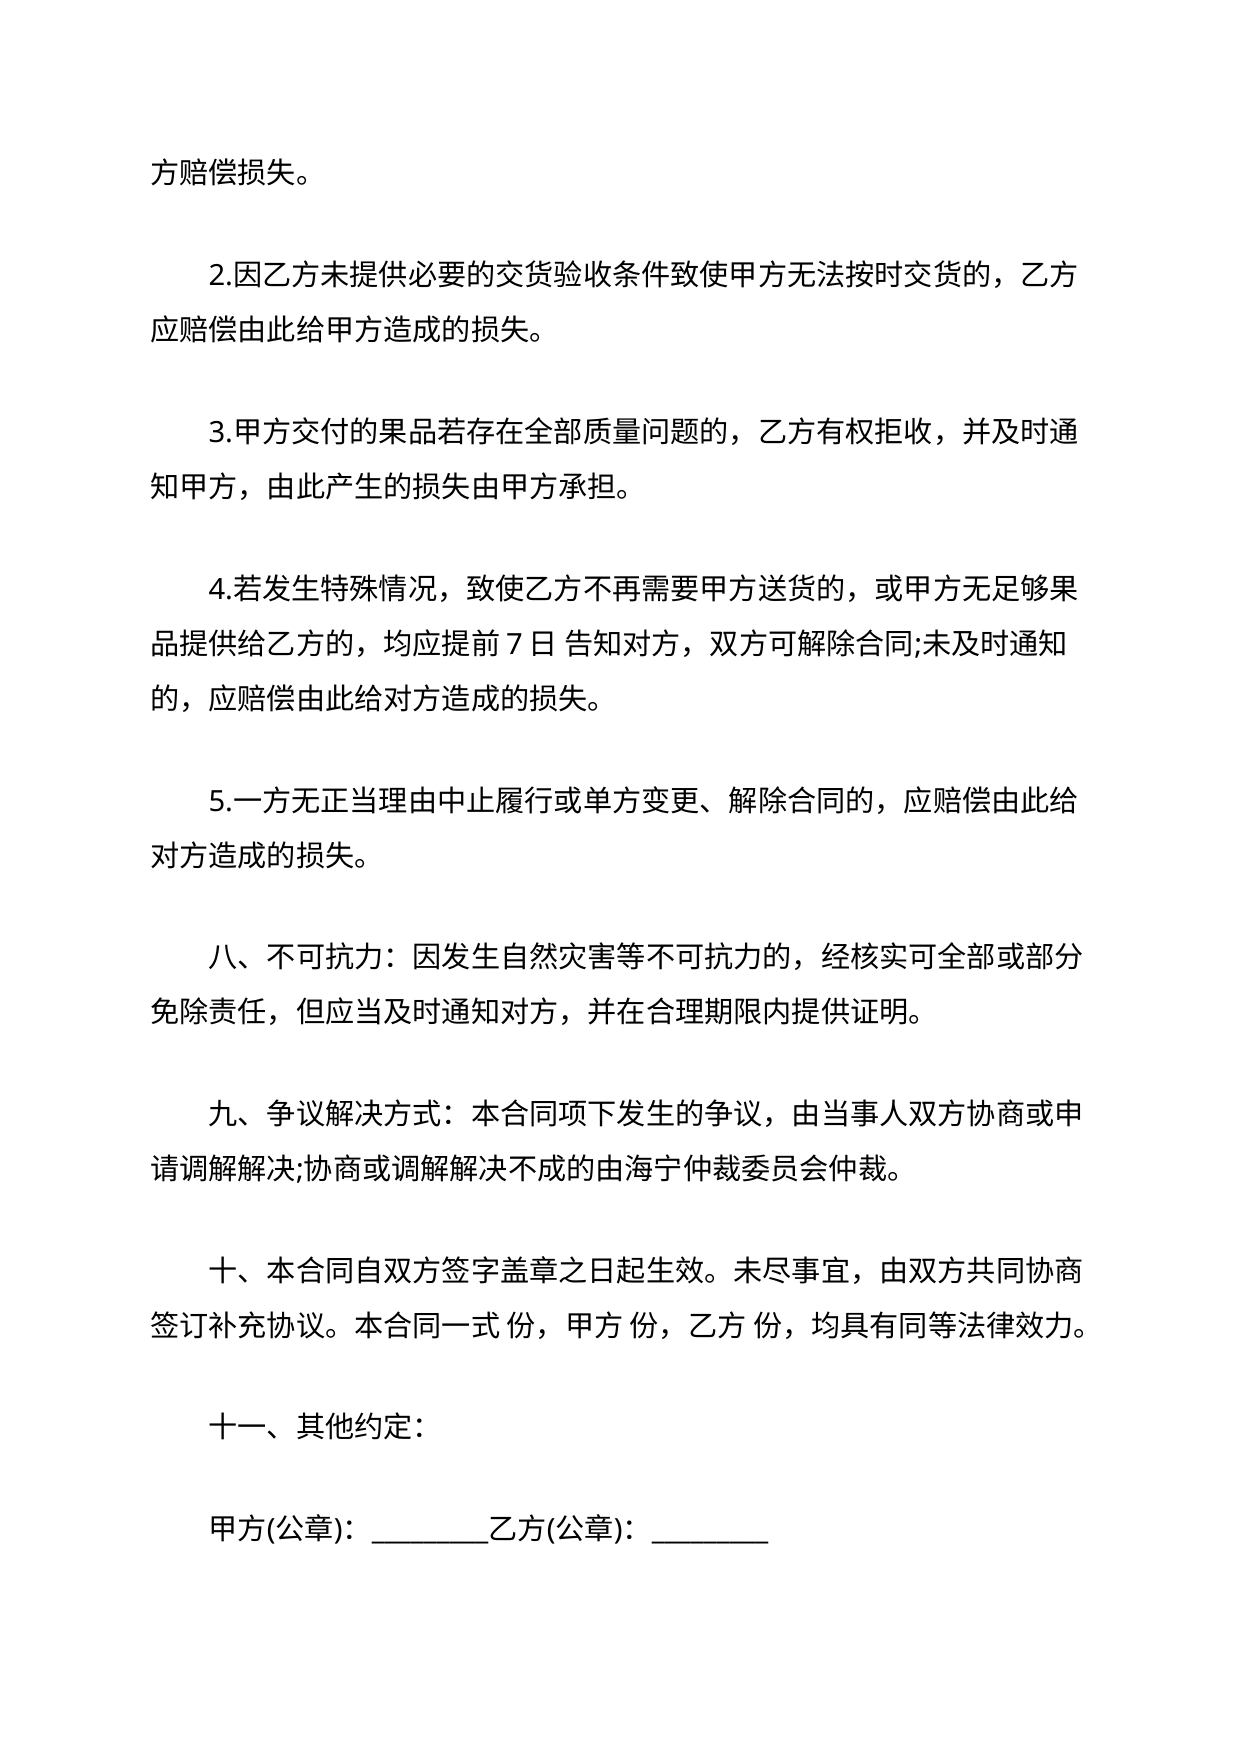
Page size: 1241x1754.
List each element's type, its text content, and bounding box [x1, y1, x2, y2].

text 十一、其他约定： [150, 1404, 1090, 1446]
text 十、本合同自双方签字盖章之日起生效。未尽事宜，由双方共同协商签订补充协议。本合同一式 份，甲方 份，乙方 份，均具有同等法律效力。 [150, 1247, 1090, 1344]
text 甲方(公章)：_________乙方(公章)：_________ [150, 1506, 1090, 1548]
text 九、争议解决方式：本合同项下发生的争议，由当事人双方协商或申请调解解决;协商或调解解决不成的由海宁仲裁委员会仲裁。 [150, 1091, 1090, 1188]
text 八、不可抗力：因发生自然灾害等不可抗力的，经核实可全部或部分免除责任，但应当及时通知对方，并在合理期限内提供证明。 [150, 934, 1090, 1031]
text 2.因乙方未提供必要的交货验收条件致使甲方无法按时交货的，乙方应赔偿由此给甲方造成的损失。 [150, 252, 1090, 349]
text 3.甲方交付的果品若存在全部质量问题的，乙方有权拒收，并及时通知甲方，由此产生的损失由甲方承担。 [150, 408, 1090, 506]
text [150, 150, 1090, 192]
text 4.若发生特殊情况，致使乙方不再需要甲方送货的，或甲方无足够果品提供给乙方的，均应提前7日 告知对方，双方可解除合同;未及时通知的，应赔偿由此给对方造成的损失。 [150, 565, 1090, 718]
text 5.一方无正当理由中止履行或单方变更、解除合同的，应赔偿由此给对方造成的损失。 [150, 777, 1090, 874]
